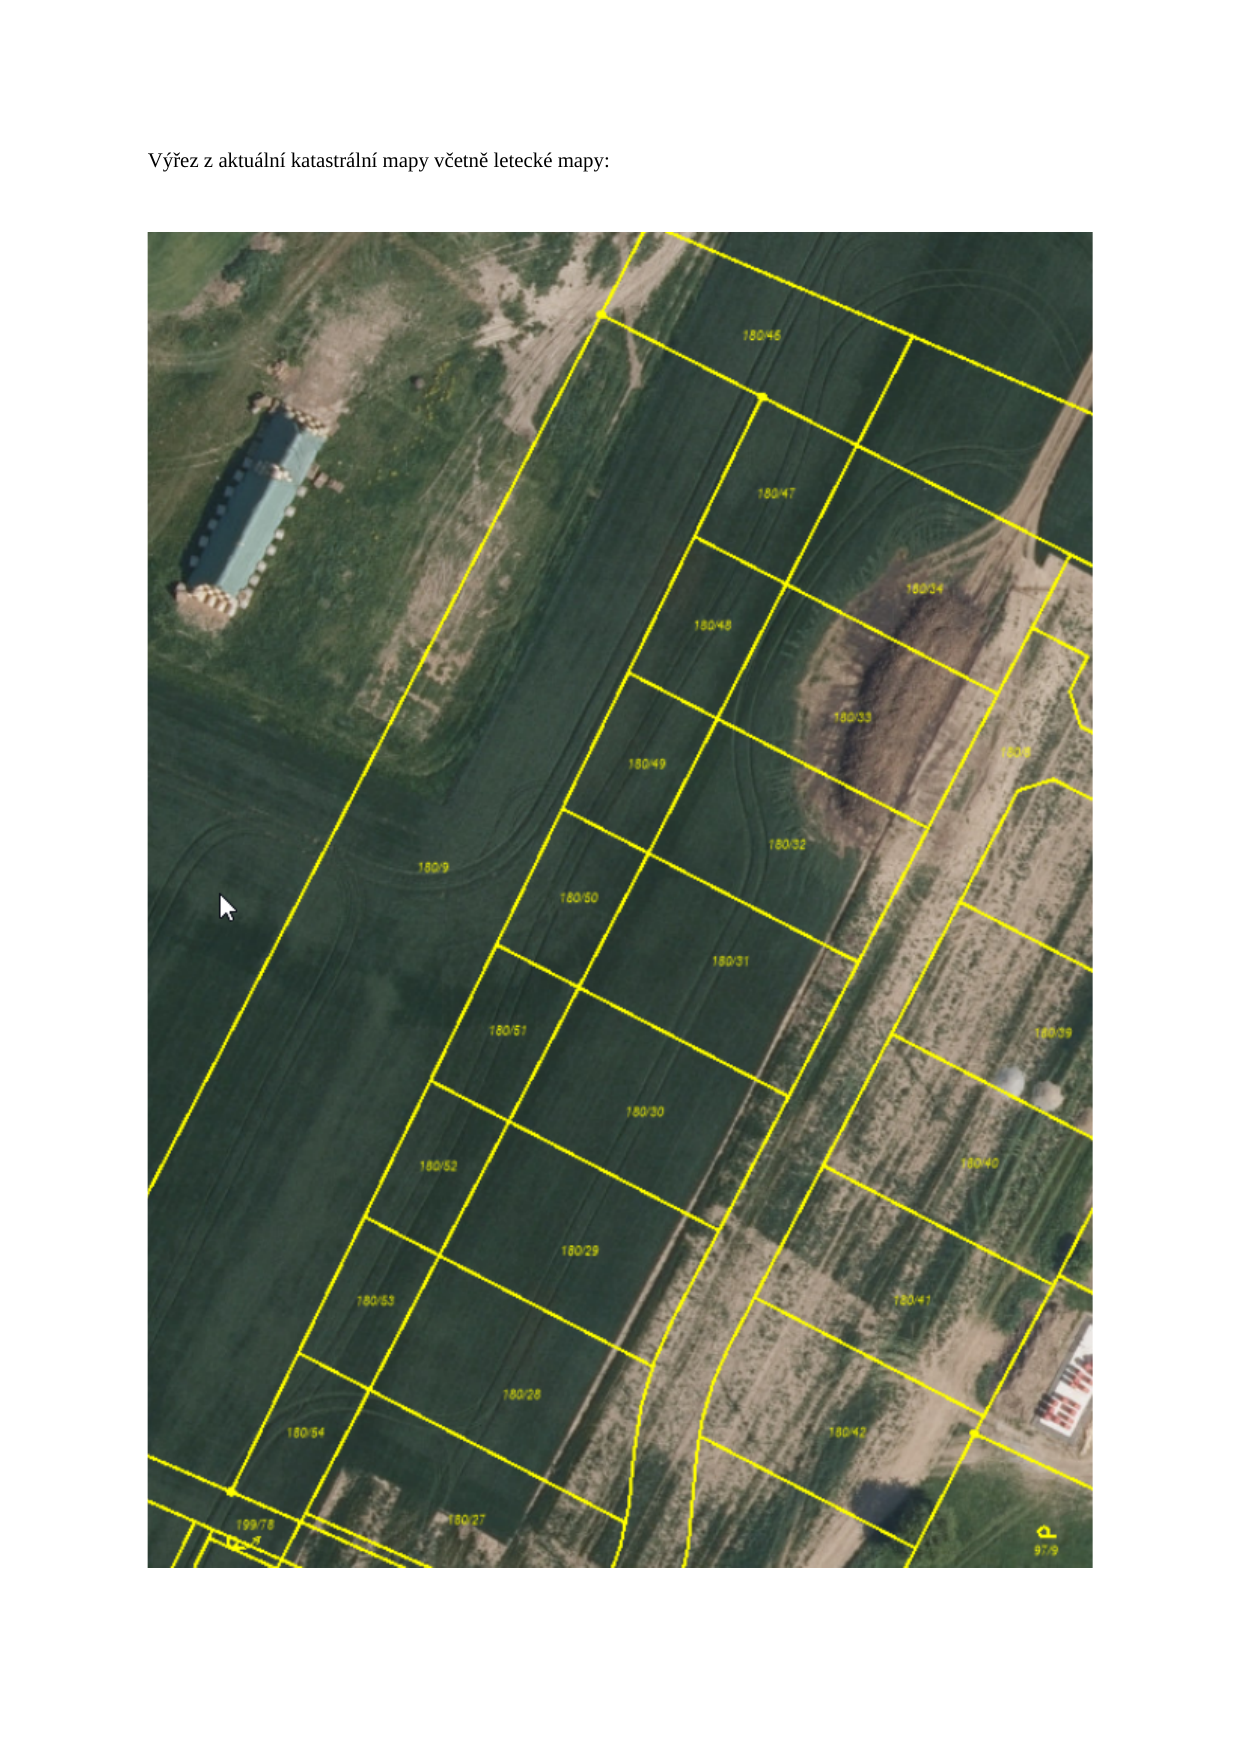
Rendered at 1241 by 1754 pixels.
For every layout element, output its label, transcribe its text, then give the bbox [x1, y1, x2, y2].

text Výřez z aktuální katastrální mapy včetně letecké mapy: [148, 148, 1093, 172]
picture [147, 232, 1093, 1568]
